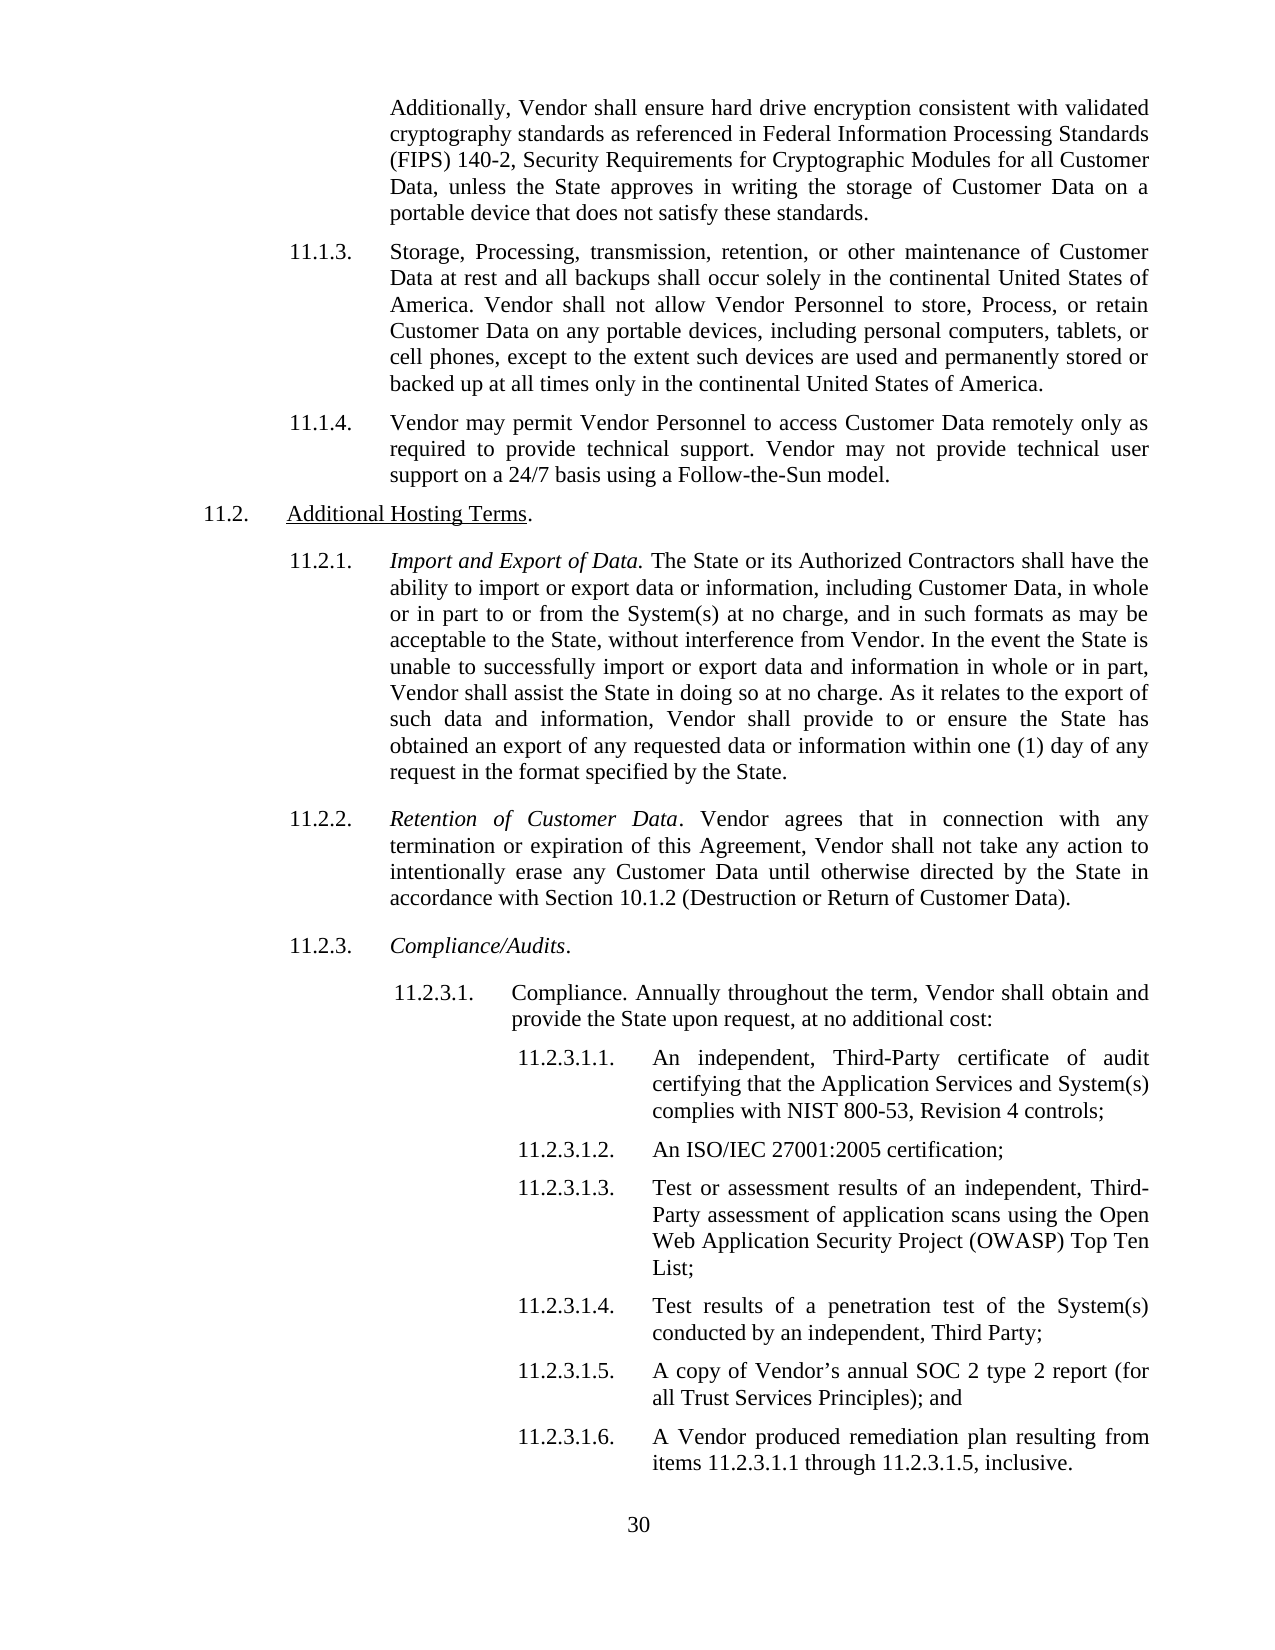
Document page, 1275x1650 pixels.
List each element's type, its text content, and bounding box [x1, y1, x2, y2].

list A copy of Vendor’s annual SOC 2 type 2 report (for all Trust Services Principles); and [614, 1358, 1150, 1410]
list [352, 94, 1150, 226]
list Test or assessment results of an independent, Third-Party assessment of application scans using the Open Web Application Security Project (OWASP) Top Ten List; [614, 1174, 1150, 1280]
list Import and Export of Data. The State or its Authorized Contractors shall have the ability to import or export data or information, including Customer Data, in whole or in part to or from the System(s) at no charge, and in such formats as may be acceptable to the State, without interference from Vendor. In the event the State is unable to successfully import or export data and information in whole or in part, Vendor shall assist the State in doing so at no charge. As it relates to the export of such data and information, Vendor shall provide to or ensure the State has obtained an export of any requested data or information within one (1) day of any request in the format specified by the State. [352, 547, 1150, 784]
list Compliance/Audits. [352, 932, 1150, 958]
list An independent, Third-Party certificate of audit certifying that the Application Services and System(s) complies with NIST 800-53, Revision 4 controls; [614, 1044, 1150, 1123]
list Additional Hosting Terms. [249, 500, 1150, 527]
list A Vendor produced remediation plan resulting from items 11.2.3.1.1 through 11.2.3.1.5, inclusive. [614, 1423, 1150, 1476]
list Test results of a penetration test of the System(s) conducted by an independent, Third Party; [614, 1292, 1150, 1345]
list Storage, Processing, transmission, retention, or other maintenance of Customer Data at rest and all backups shall occur solely in the continental United States of America. Vendor shall not allow Vendor Personnel to store, Process, or retain Customer Data on any portable devices, including personal computers, tablets, or cell phones, except to the extent such devices are used and permanently stored or backed up at all times only in the continental United States of America. [352, 238, 1150, 396]
list An ISO/IEC 27001:2005 certification; [614, 1136, 1150, 1162]
list Compliance. Annually throughout the term, Vendor shall obtain and provide the State upon request, at no additional cost: [474, 979, 1150, 1032]
list Vendor may permit Vendor Personnel to access Customer Data remotely only as required to provide technical support. Vendor may not provide technical user support on a 24/7 basis using a Follow-the-Sun model. [352, 409, 1150, 488]
list Retention of Customer Data. Vendor agrees that in connection with any termination or expiration of this Agreement, Vendor shall not take any action to intentionally erase any Customer Data until otherwise directed by the State in accordance with Section 10.1.2 (Destruction or Return of Customer Data). [352, 805, 1150, 911]
